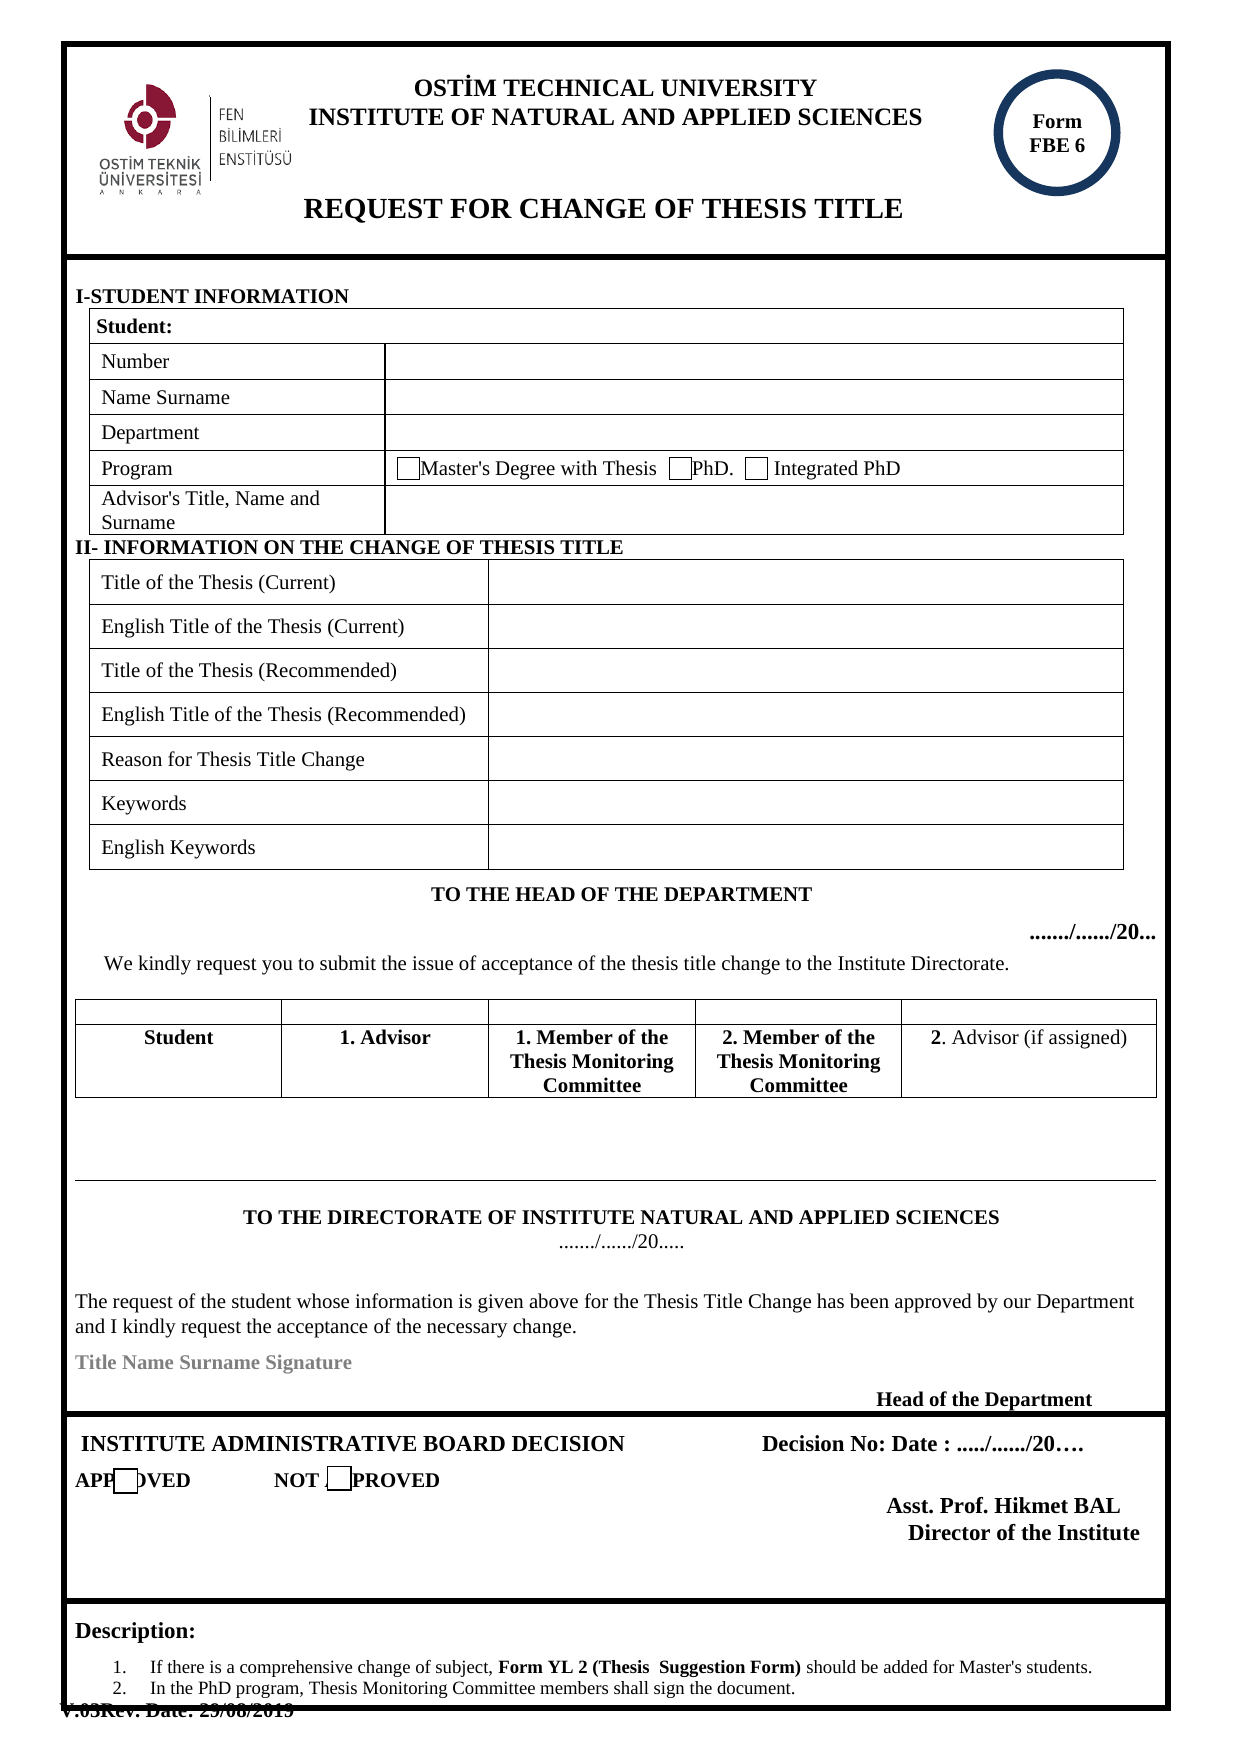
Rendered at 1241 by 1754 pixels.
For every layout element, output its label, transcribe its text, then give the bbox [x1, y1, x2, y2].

picture [90, 70, 297, 205]
table_cell Description: If there is a comprehensive change of subject, Form YL 2 (Thesis Suggestion Form) should be added for Master's students. In the PhD program, Thesis Monitoring Committee members shall sign the document. [67, 1604, 1165, 1705]
table_header OSTİM TECHNICAL UNIVERSITY INSTITUTE OF NATURAL AND APPLIED SCIENCES REQUEST FOR CHANGE OF THESIS TITLE [67, 47, 1165, 253]
table_cell I-STUDENT INFORMATION II- INFORMATION ON THE CHANGE OF THESIS TITLE TO THE HEAD OF THE DEPARTMENT ......./....../20... We kindly request you to submit the issue of acceptance of the thesis title change to the Institute Directorate. TO THE DIRECTORATE OF INSTITUTE NATURAL AND APPLIED SCIENCES ......./....../20..... The request of the student whose information is given above for the Thesis Title Change has been approved by our Department and I kindly request the acceptance of the necessary change. Title Name Surname Signature [67, 260, 1165, 1411]
table_cell INSTITUTE ADMINISTRATIVE BOARD DECISION Decision No: Date : ...../....../20…. APPROVED NOT APPROVED Asst. Prof. Hikmet BAL Director of the Institute [67, 1417, 1165, 1598]
